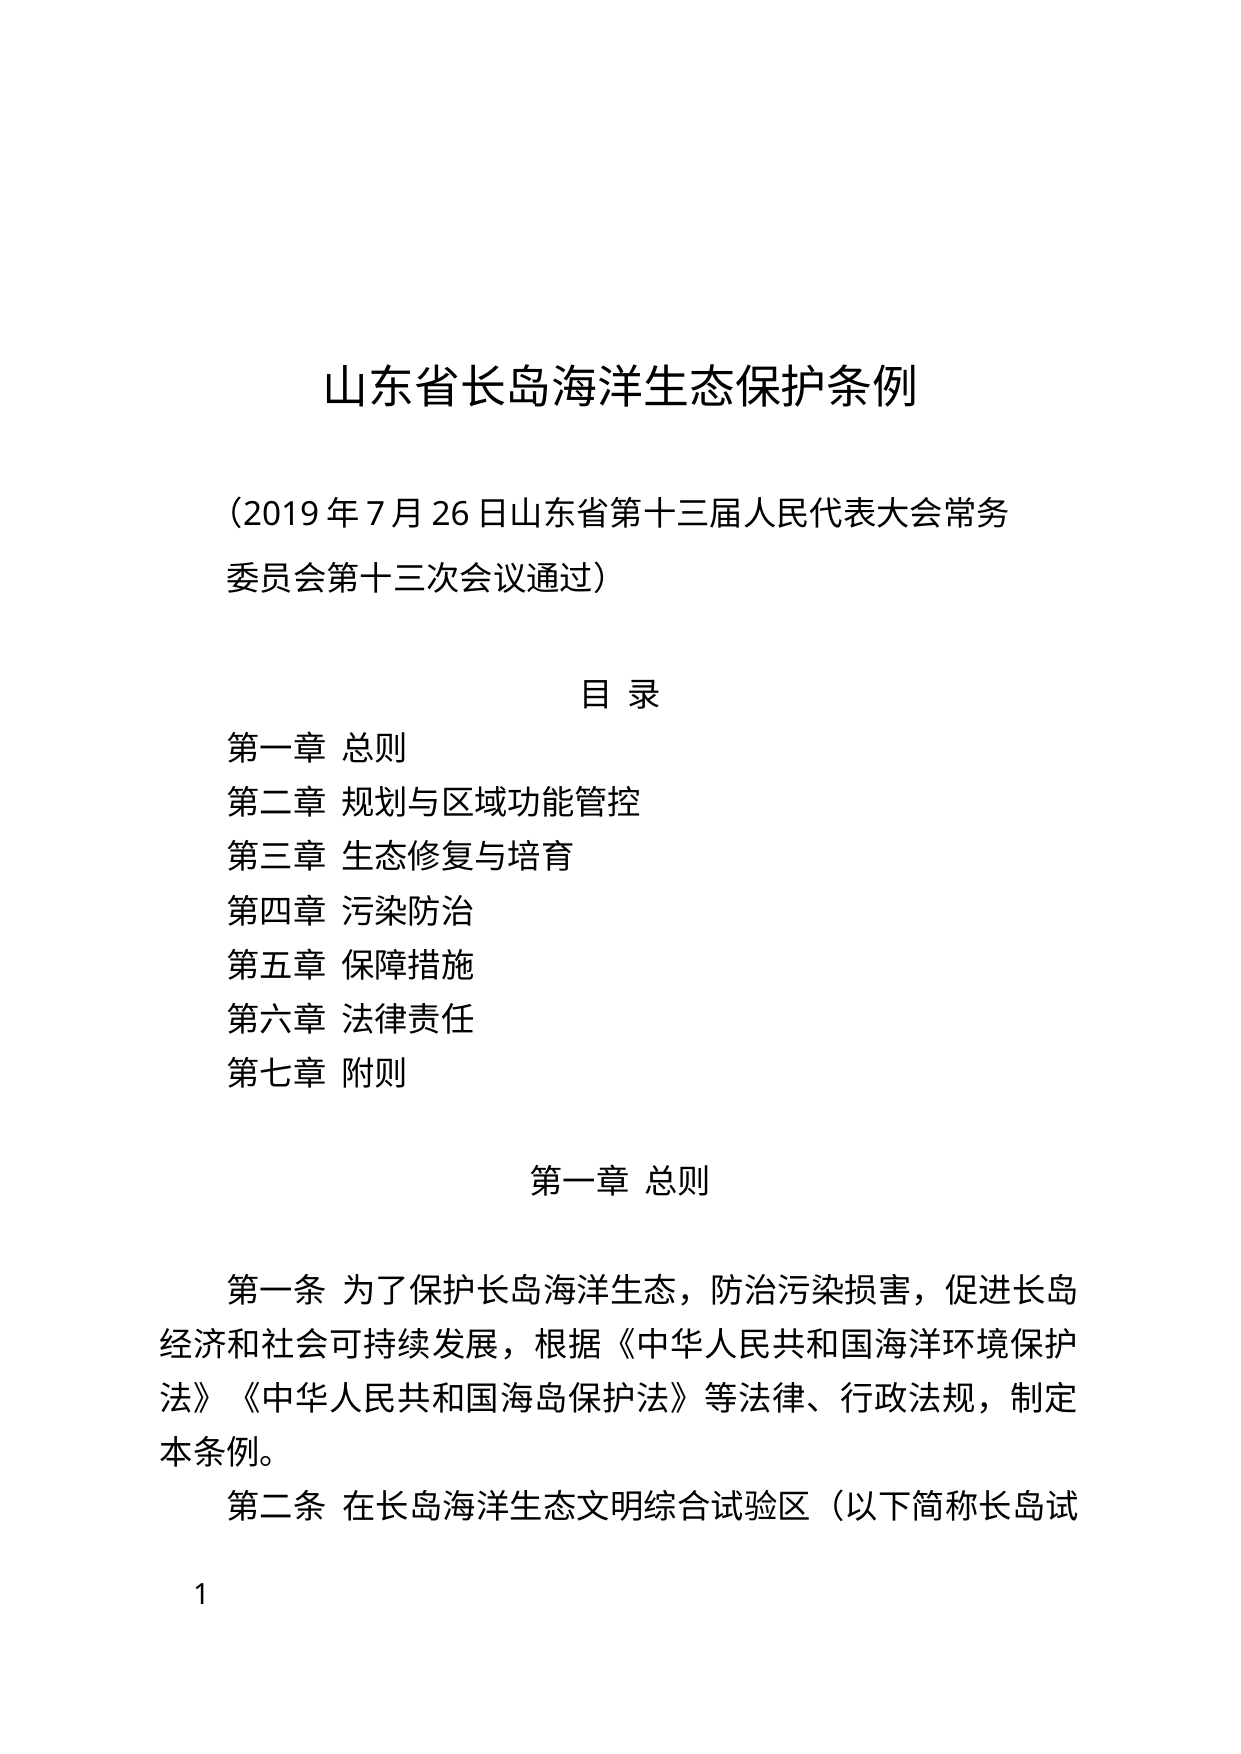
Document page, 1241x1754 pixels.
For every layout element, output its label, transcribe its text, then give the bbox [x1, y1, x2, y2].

text 目 录 [159, 663, 1081, 717]
text 第五章 保障措施 [159, 934, 1081, 988]
text 第六章 法律责任 [159, 988, 1081, 1042]
text 第四章 污染防治 [159, 880, 1081, 934]
text 第三章 生态修复与培育 [159, 826, 1081, 880]
text 第七章 附则 [159, 1042, 1081, 1096]
text 第一条 为了保护长岛海洋生态，防治污染损害，促进长岛经济和社会可持续发展，根据《中华人民共和国海洋环境保护法》《中华人民共和国海岛保护法》等法律、行政法规，制定本条例。 [159, 1259, 1081, 1476]
text 山东省长岛海洋生态保护条例 [159, 360, 1081, 414]
text 第二章 规划与区域功能管控 [159, 771, 1081, 826]
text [159, 1476, 1081, 1530]
text 第一章 总则 [159, 717, 1081, 771]
text （2019年7月26日山东省第十三届人民代表大会常务 [159, 479, 1081, 544]
text 第一章 总则 [159, 1151, 1081, 1205]
text 委员会第十三次会议通过） [159, 544, 1081, 609]
